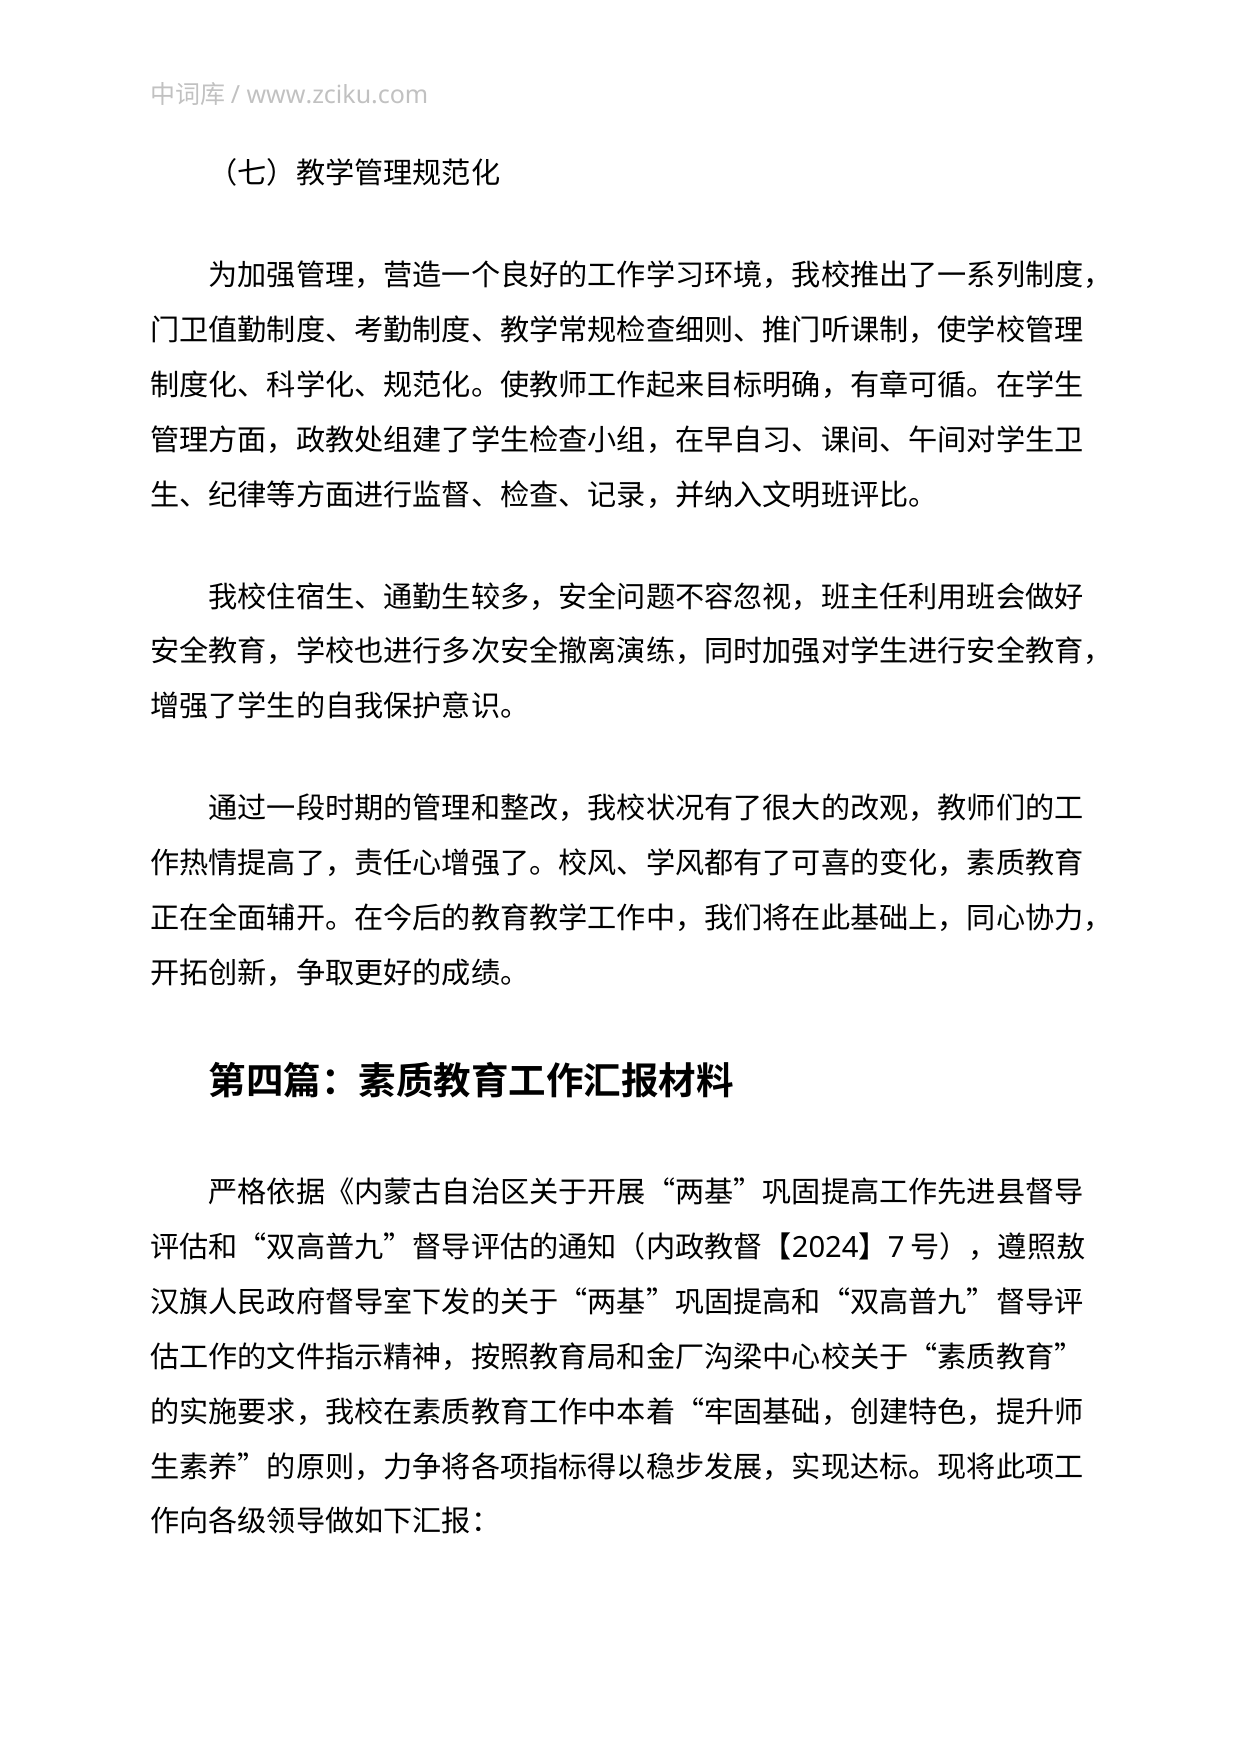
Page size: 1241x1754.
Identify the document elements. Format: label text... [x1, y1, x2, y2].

text 我校住宿生、通勤生较多，安全问题不容忽视，班主任利用班会做好安全教育，学校也进行多次安全撤离演练，同时加强对学生进行安全教育，增强了学生的自我保护意识。 [150, 573, 1090, 725]
text 为加强管理，营造一个良好的工作学习环境，我校推出了一系列制度，门卫值勤制度、考勤制度、教学常规检查细则、推门听课制，使学校管理制度化、科学化、规范化。使教师工作起来目标明确，有章可循。在学生管理方面，政教处组建了学生检查小组，在早自习、课间、午间对学生卫生、纪律等方面进行监督、检查、记录，并纳入文明班评比。 [150, 252, 1090, 514]
text 严格依据《内蒙古自治区关于开展“两基”巩固提高工作先进县督导评估和“双高普九”督导评估的通知（内政教督【2024】7号），遵照敖汉旗人民政府督导室下发的关于“两基”巩固提高和“双高普九”督导评估工作的文件指示精神，按照教育局和金厂沟梁中心校关于“素质教育”的实施要求，我校在素质教育工作中本着“牢固基础，创建特色，提升师生素养”的原则，力争将各项指标得以稳步发展，实现达标。现将此项工作向各级领导做如下汇报： [150, 1168, 1090, 1540]
text 通过一段时期的管理和整改，我校状况有了很大的改观，教师们的工作热情提高了，责任心增强了。校风、学风都有了可喜的变化，素质教育正在全面辅开。在今后的教育教学工作中，我们将在此基础上，同心协力，开拓创新，争取更好的成绩。 [150, 785, 1090, 992]
text （七）教学管理规范化 [150, 150, 1090, 192]
text 第四篇：素质教育工作汇报材料 [150, 1051, 1090, 1105]
